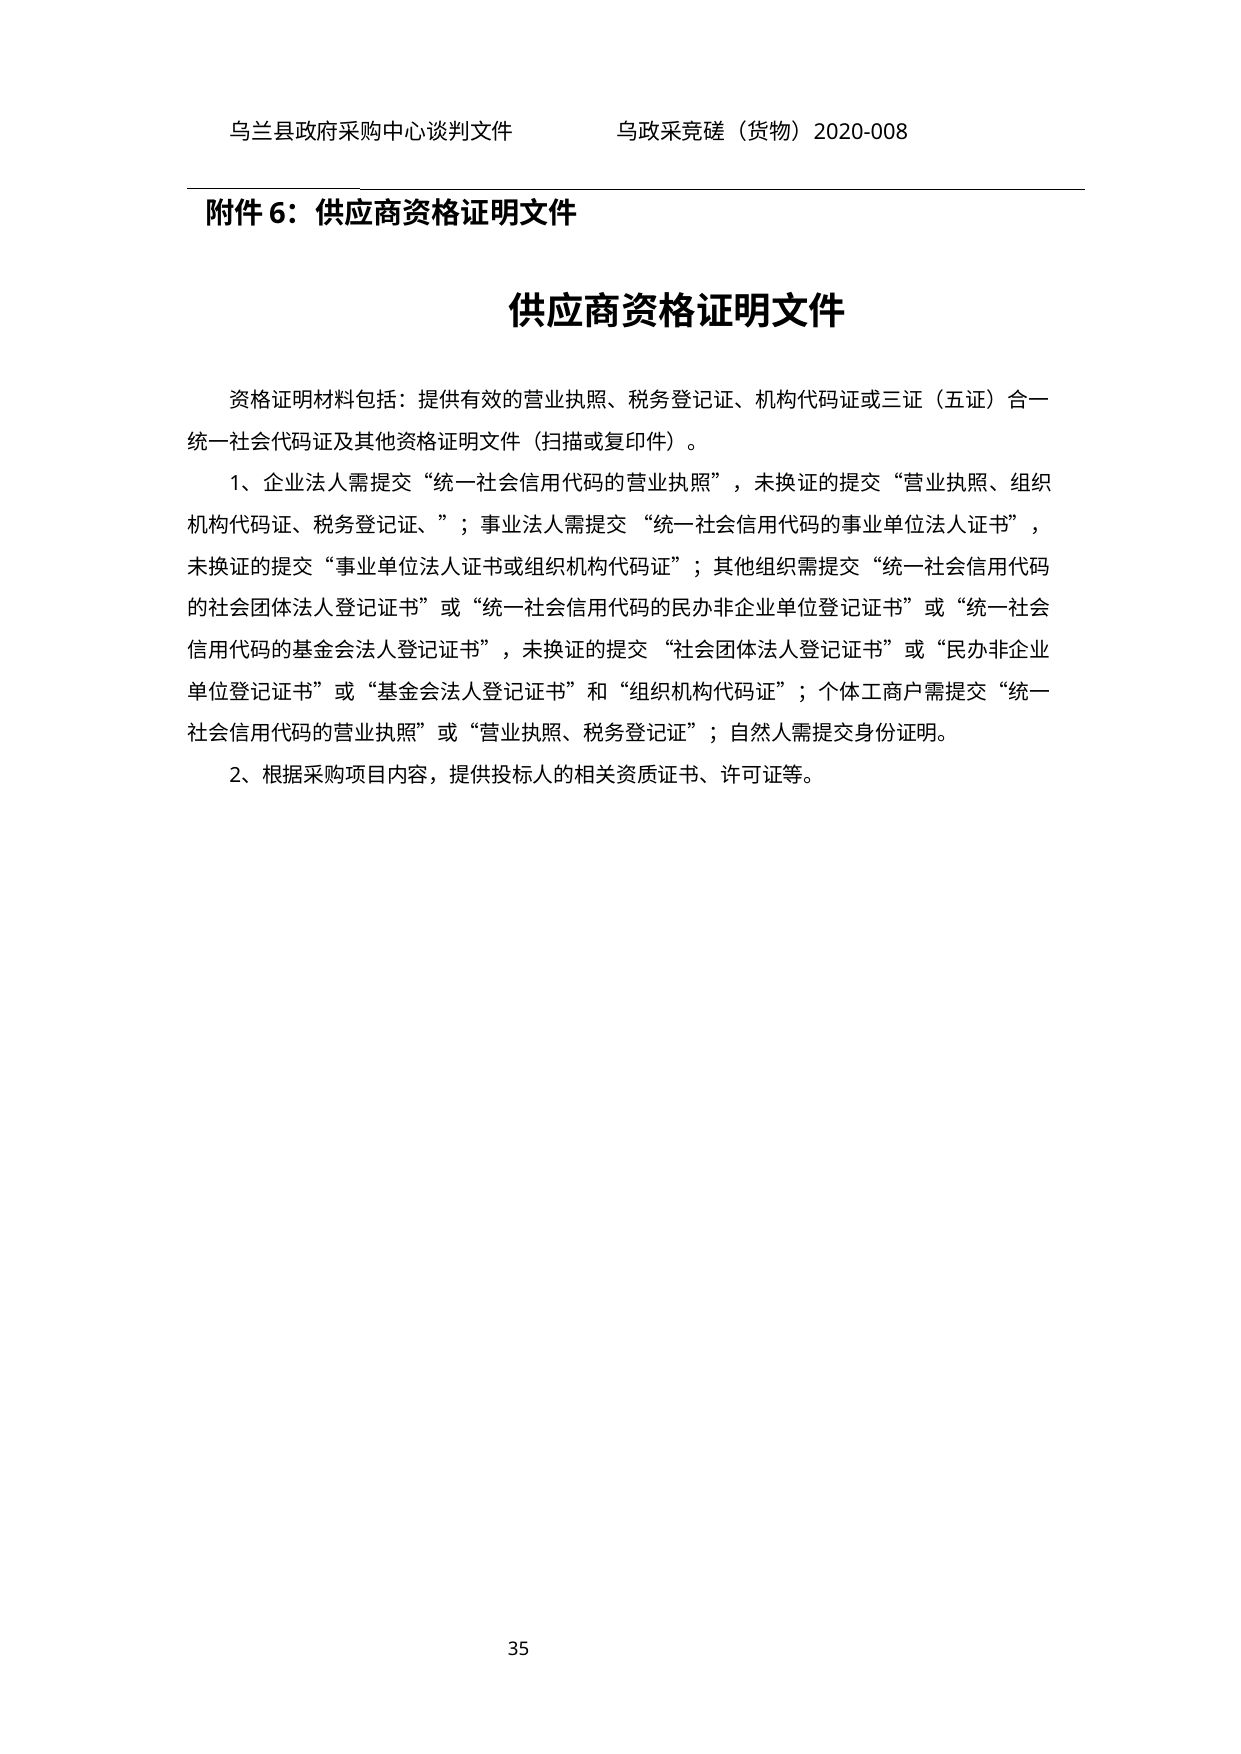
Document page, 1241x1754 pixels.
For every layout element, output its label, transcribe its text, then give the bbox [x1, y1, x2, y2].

text 资格证明材料包括：提供有效的营业执照、税务登记证、机构代码证或三证（五证）合一统一社会代码证及其他资格证明文件（扫描或复印件）。 [187, 374, 1053, 457]
text 供应商资格证明文件 [187, 291, 1053, 332]
text 附件6：供应商资格证明文件 [187, 190, 1003, 231]
text 2、根据采购项目内容，提供投标人的相关资质证书、许可证等。 [187, 749, 1053, 791]
text 1、企业法人需提交“统一社会信用代码的营业执照”，未换证的提交“营业执照、组织机构代码证、税务登记证、”；事业法人需提交 “统一社会信用代码的事业单位法人证书”，未换证的提交“事业单位法人证书或组织机构代码证”；其他组织需提交“统一社会信用代码的社会团体法人登记证书”或“统一社会信用代码的民办非企业单位登记证书”或“统一社会信用代码的基金会法人登记证书”，未换证的提交 “社会团体法人登记证书”或“民办非企业单位登记证书”或“基金会法人登记证书”和“组织机构代码证”；个体工商户需提交“统一社会信用代码的营业执照”或“营业执照、税务登记证”；自然人需提交身份证明。 [187, 457, 1053, 749]
